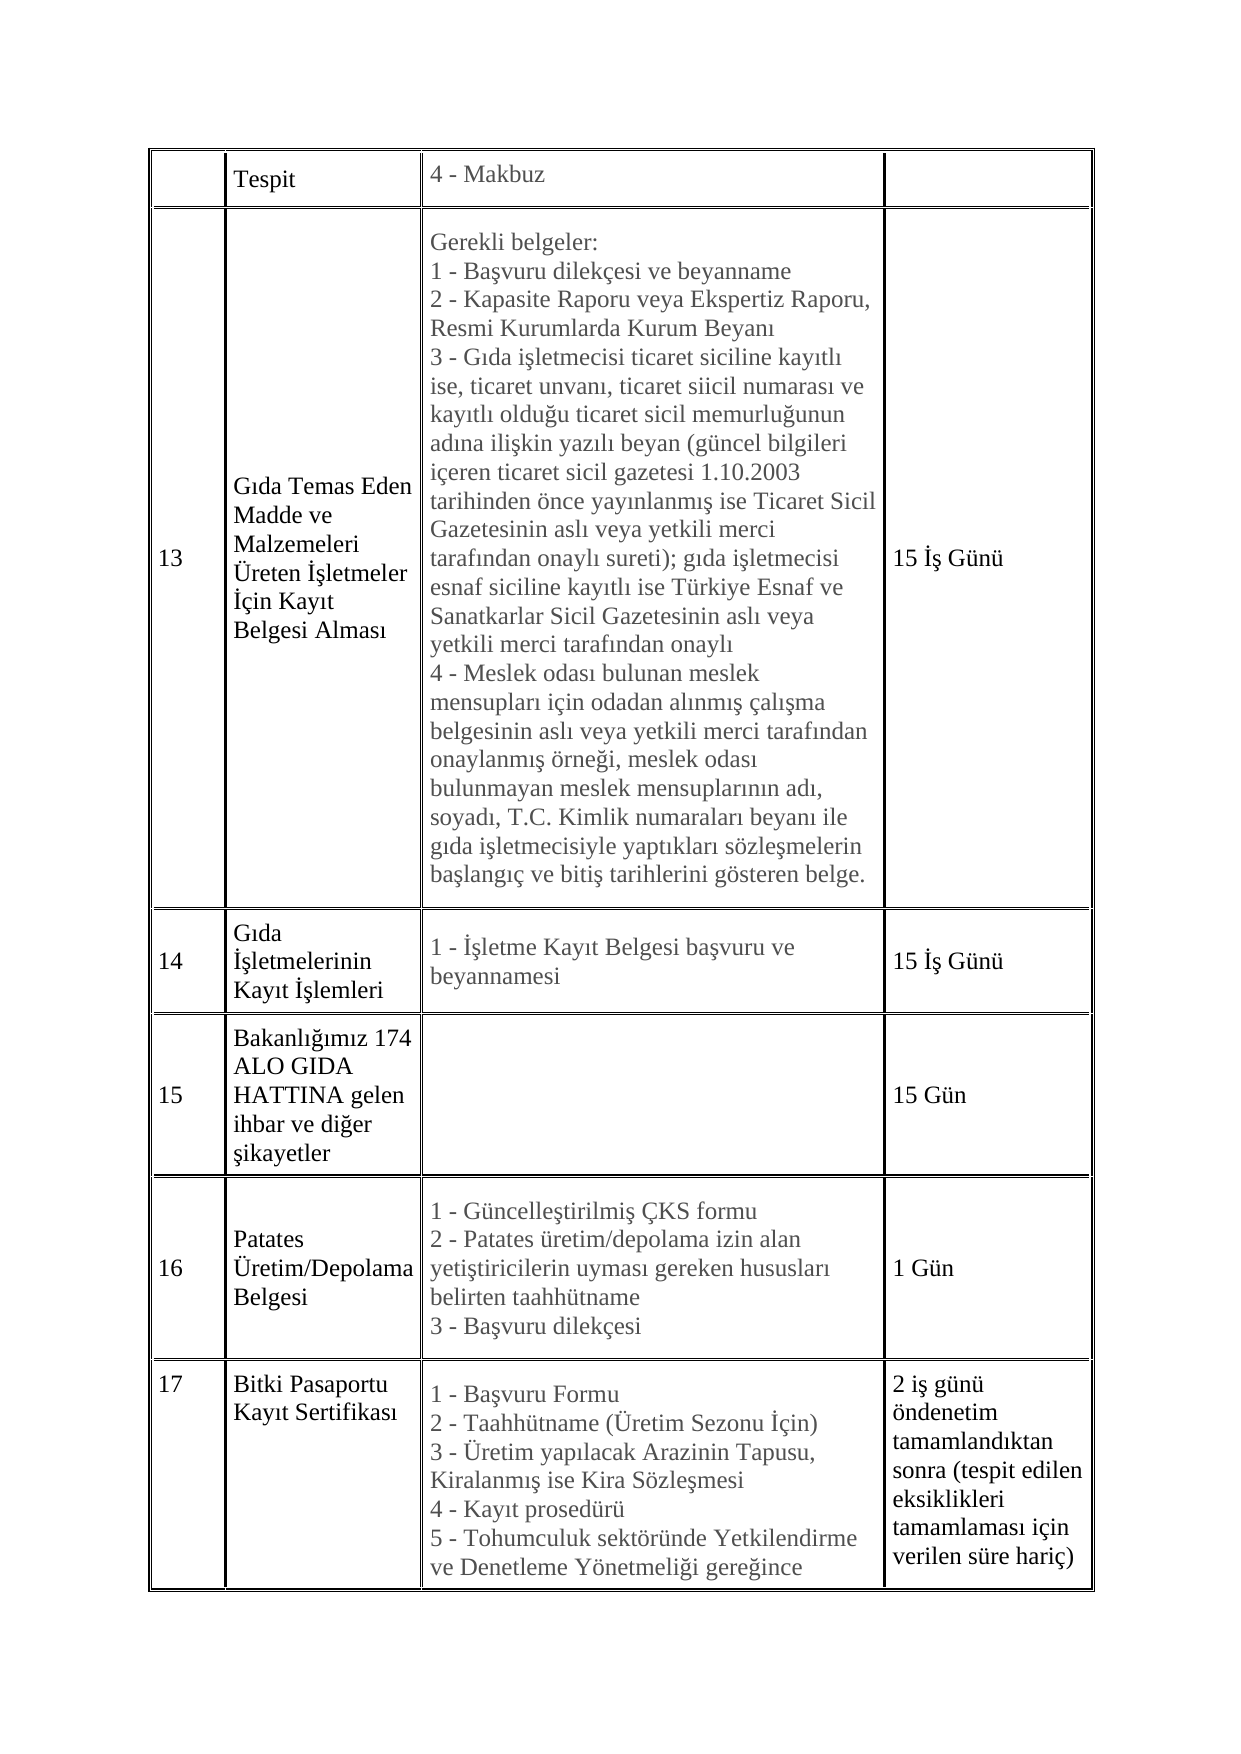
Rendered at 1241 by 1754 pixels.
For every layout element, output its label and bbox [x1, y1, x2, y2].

table_cell [150, 151, 1093, 1588]
